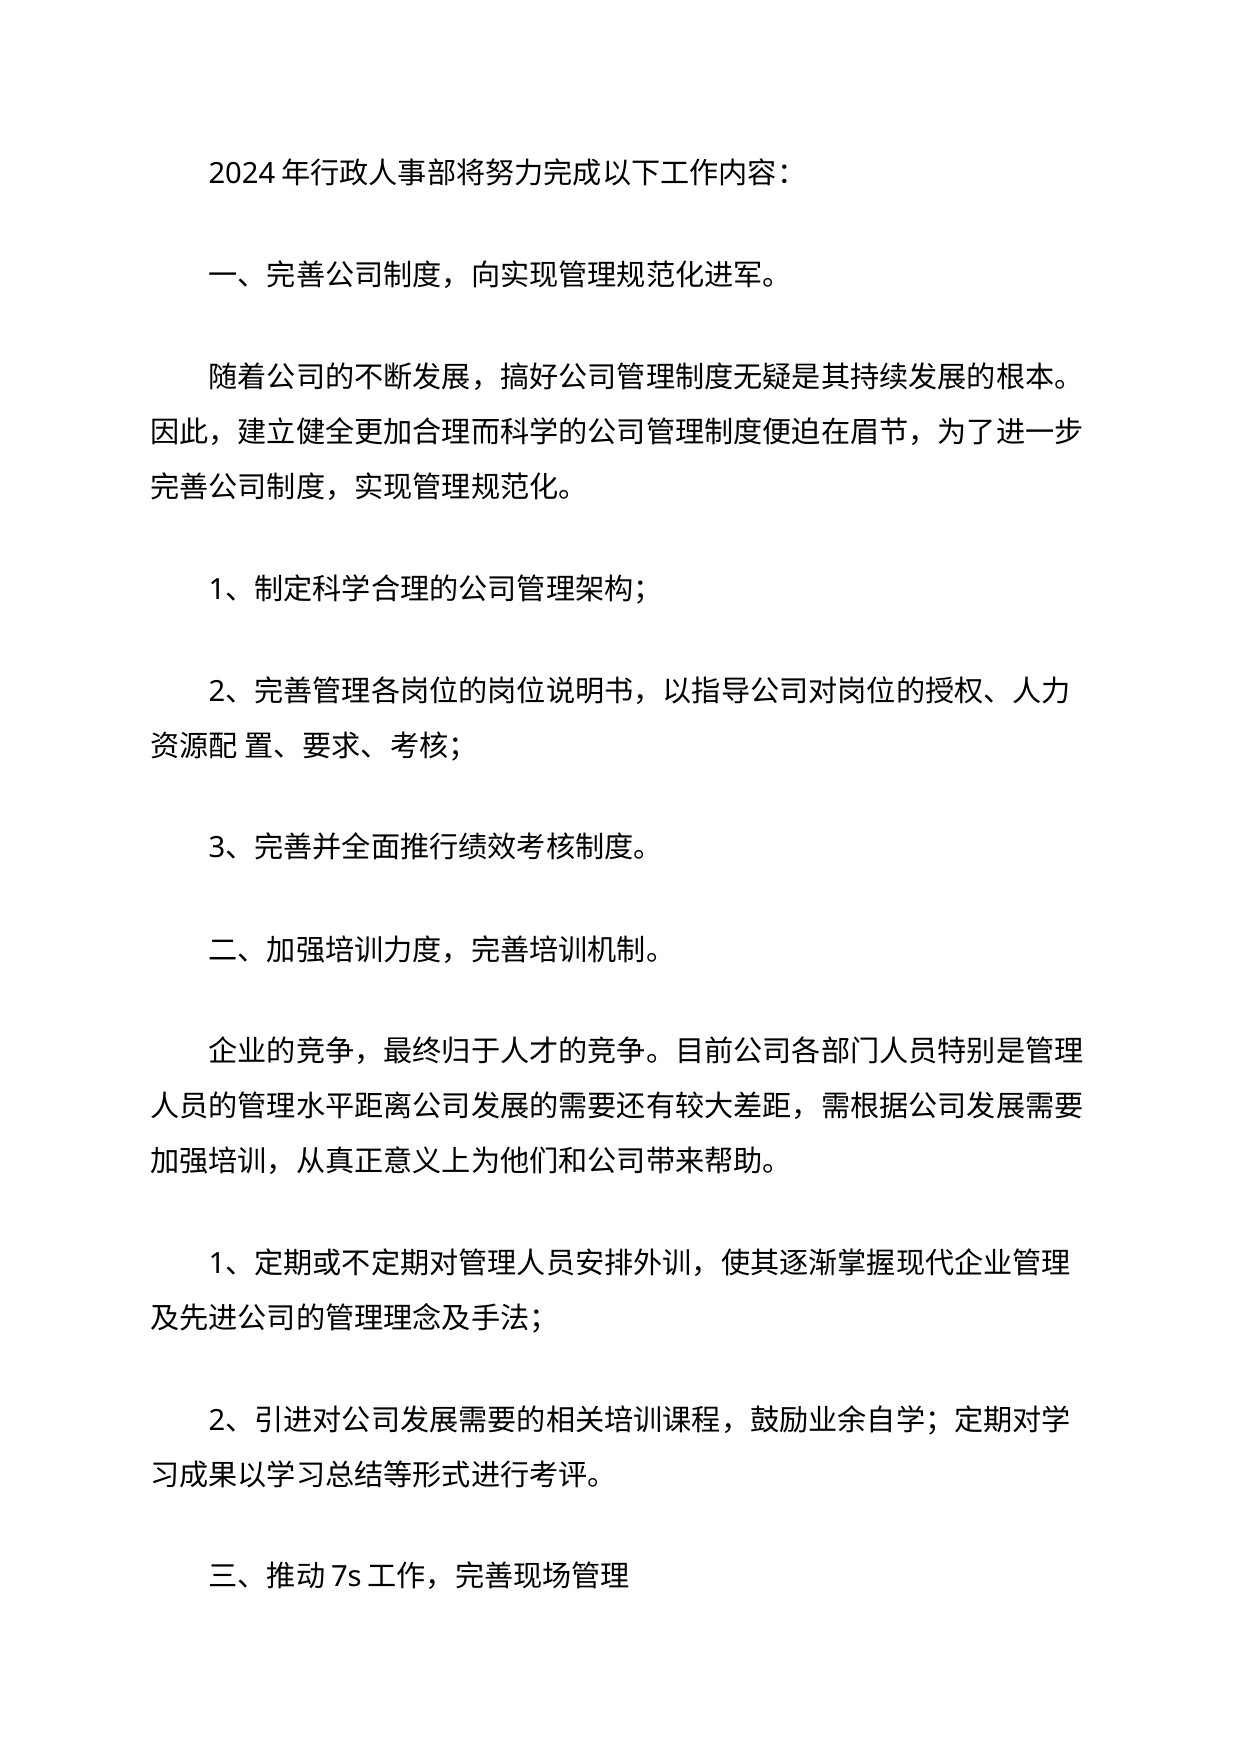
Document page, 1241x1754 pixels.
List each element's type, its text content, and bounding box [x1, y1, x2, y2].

text 随着公司的不断发展，搞好公司管理制度无疑是其持续发展的根本。因此，建立健全更加合理而科学的公司管理制度便迫在眉节，为了进一步完善公司制度，实现管理规范化。 [150, 354, 1090, 506]
text 2、完善管理各岗位的岗位说明书，以指导公司对岗位的授权、人力资源配 置、要求、考核； [150, 667, 1090, 764]
text 1、定期或不定期对管理人员安排外训，使其逐渐掌握现代企业管理及先进公司的管理理念及手法； [150, 1239, 1090, 1337]
text 2、引进对公司发展需要的相关培训课程，鼓励业余自学；定期对学习成果以学习总结等形式进行考评。 [150, 1396, 1090, 1493]
text 一、完善公司制度，向实现管理规范化进军。 [150, 252, 1090, 294]
text 3、完善并全面推行绩效考核制度。 [150, 824, 1090, 866]
text 二、加强培训力度，完善培训机制。 [150, 926, 1090, 968]
text 企业的竞争，最终归于人才的竞争。目前公司各部门人员特别是管理人员的管理水平距离公司发展的需要还有较大差距，需根据公司发展需要加强培训，从真正意义上为他们和公司带来帮助。 [150, 1028, 1090, 1180]
text 2024年行政人事部将努力完成以下工作内容： [150, 150, 1090, 192]
text 1、制定科学合理的公司管理架构； [150, 565, 1090, 608]
text 三、推动7s工作，完善现场管理 [150, 1553, 1090, 1595]
